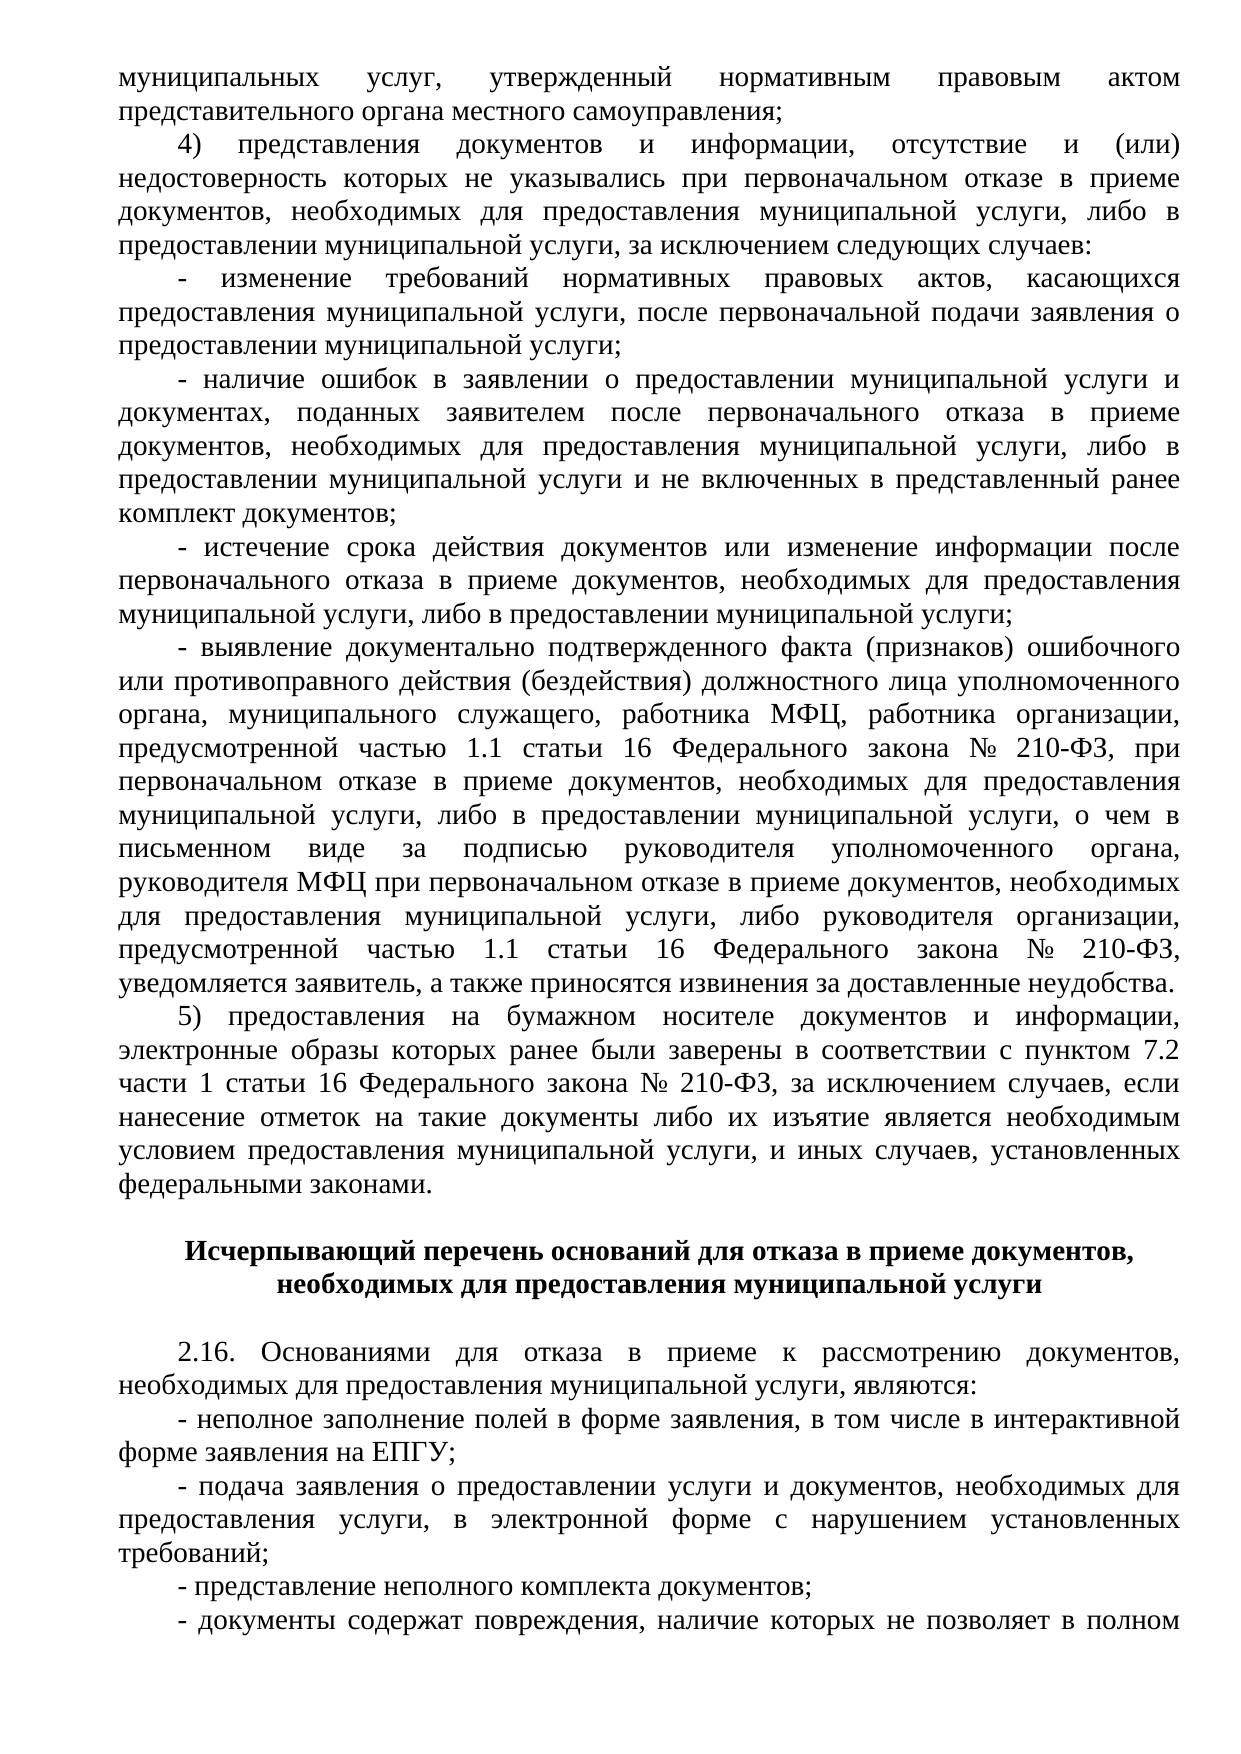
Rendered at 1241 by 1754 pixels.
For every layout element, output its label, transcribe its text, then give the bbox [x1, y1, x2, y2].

text - наличие ошибок в заявлении о предоставлении муниципальной услуги и документах, поданных заявителем после первоначального отказа в приеме документов, необходимых для предоставления муниципальной услуги, либо в предоставлении муниципальной услуги и не включенных в представленный ранее комплект документов; [118, 361, 1181, 529]
text 4) представления документов и информации, отсутствие и (или) недостоверность которых не указывались при первоначальном отказе в приеме документов, необходимых для предоставления муниципальной услуги, либо в предоставлении муниципальной услуги, за исключением следующих случаев: [118, 126, 1181, 260]
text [118, 1602, 1181, 1636]
text - истечение срока действия документов или изменение информации после первоначального отказа в приеме документов, необходимых для предоставления муниципальной услуги, либо в предоставлении муниципальной услуги; [118, 529, 1181, 629]
text - изменение требований нормативных правовых актов, касающихся предоставления муниципальной услуги, после первоначальной подачи заявления о предоставлении муниципальной услуги; [118, 260, 1181, 361]
text - выявление документально подтвержденного факта (признаков) ошибочного или противоправного действия (бездействия) должностного лица уполномоченного органа, муниципального служащего, работника МФЦ, работника организации, предусмотренной частью 1.1 статьи 16 Федерального закона № 210-ФЗ, при первоначальном отказе в приеме документов, необходимых для предоставления муниципальной услуги, либо в предоставлении муниципальной услуги, о чем в письменном виде за подписью руководителя уполномоченного органа, руководителя МФЦ при первоначальном отказе в приеме документов, необходимых для предоставления муниципальной услуги, либо руководителя организации, предусмотренной частью 1.1 статьи 16 Федерального закона № 210-ФЗ, уведомляется заявитель, а также приносятся извинения за доставленные неудобства. [118, 629, 1181, 998]
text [118, 59, 1181, 126]
text 2.16. Основаниями для отказа в приеме к рассмотрению документов, необходимых для предоставления муниципальной услуги, являются: [118, 1334, 1181, 1401]
text 5) предоставления на бумажном носителе документов и информации, электронные образы которых ранее были заверены в соответствии с пунктом 7.2 части 1 статьи 16 Федерального закона № 210-ФЗ, за исключением случаев, если нанесение отметок на такие документы либо их изъятие является необходимым условием предоставления муниципальной услуги, и иных случаев, установленных федеральными законами. [118, 998, 1181, 1199]
text - неполное заполнение полей в форме заявления, в том числе в интерактивной форме заявления на ЕПГУ; [118, 1401, 1181, 1468]
text - представление неполного комплекта документов; [118, 1568, 1181, 1602]
text - подача заявления о предоставлении услуги и документов, необходимых для предоставления услуги, в электронной форме с нарушением установленных требований; [118, 1468, 1181, 1568]
subtitle Исчерпывающий перечень оснований для отказа в приеме документов, необходимых для предоставления муниципальной услуги [138, 1233, 1181, 1300]
